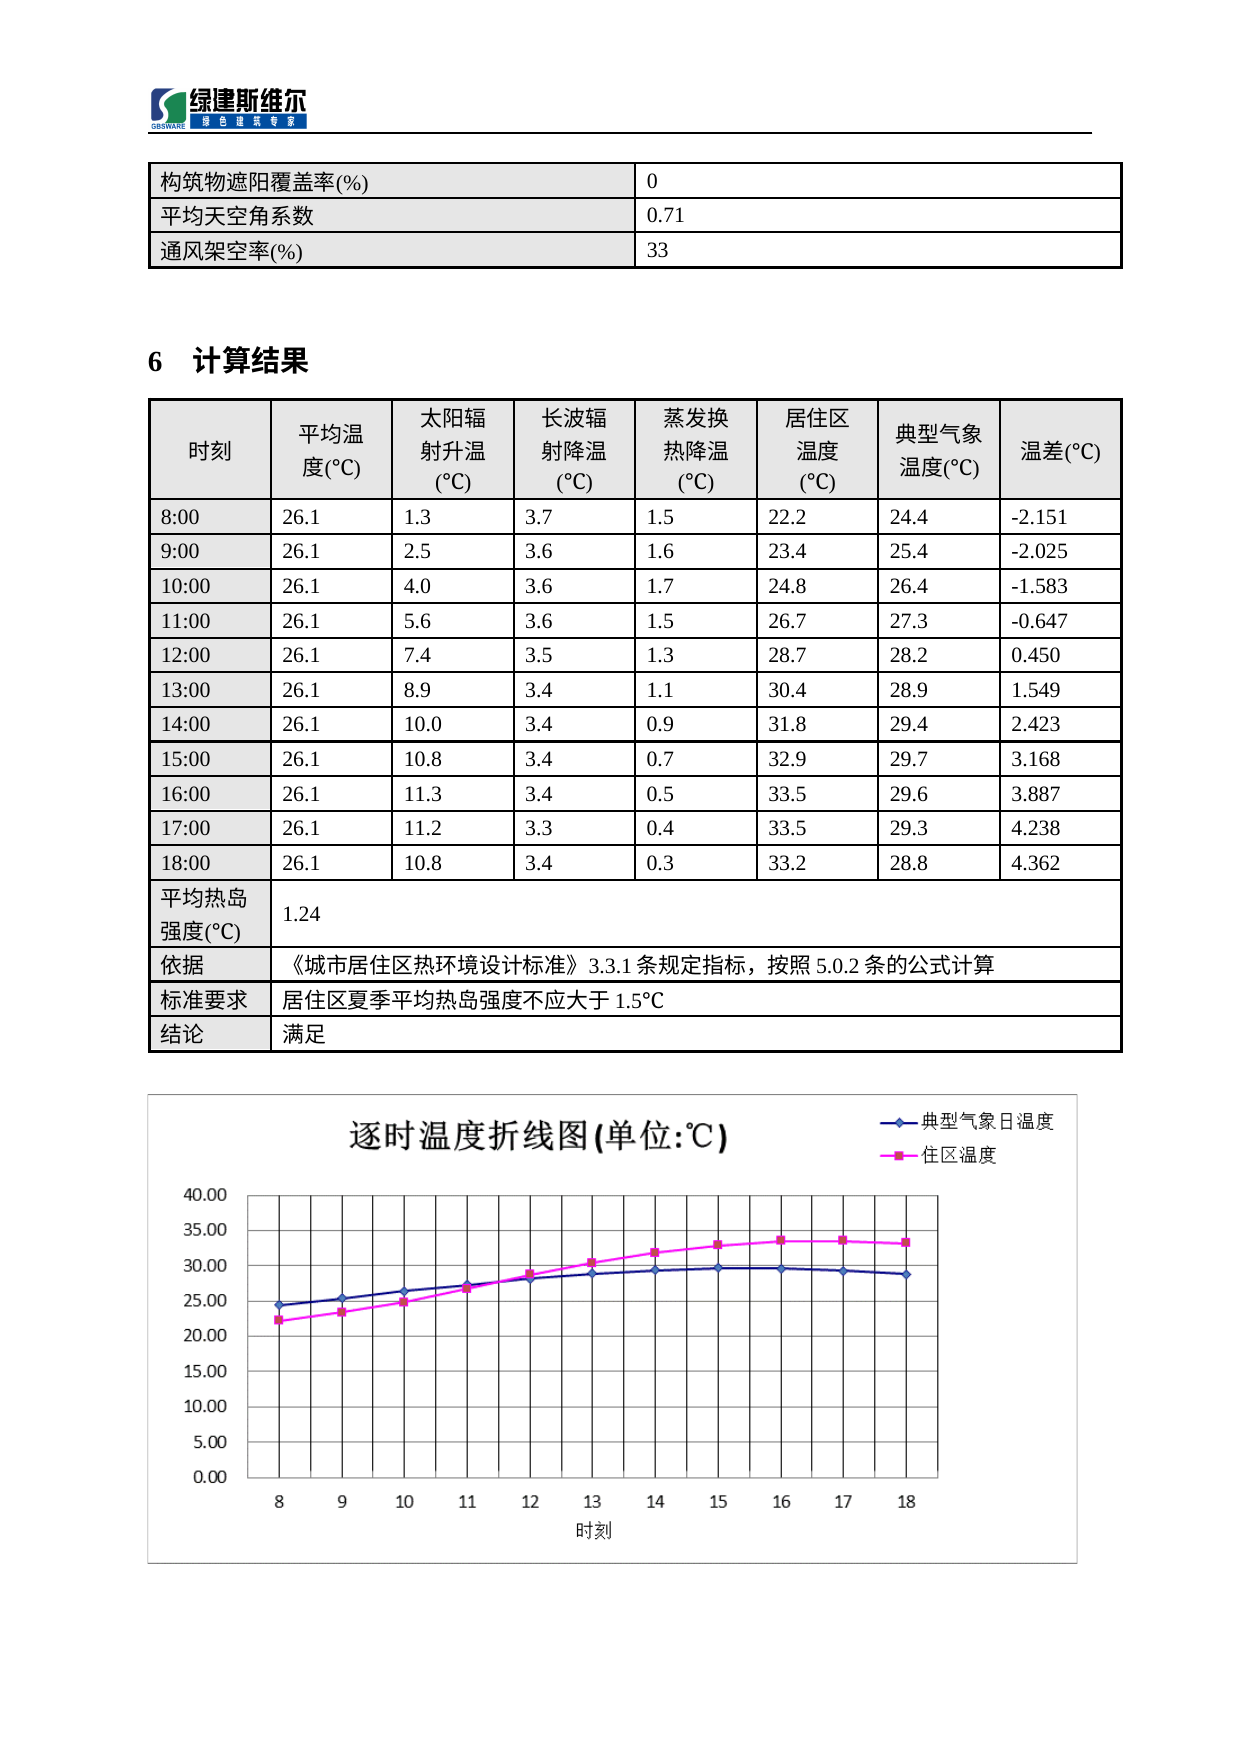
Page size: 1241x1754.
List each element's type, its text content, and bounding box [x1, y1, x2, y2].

table_cell 28.2 [879, 639, 999, 671]
table_cell 11.2 [393, 812, 513, 844]
table_cell 平均天空角系数 [151, 199, 634, 231]
table_cell 0.7 [636, 743, 756, 775]
table_cell 3.6 [515, 570, 634, 602]
table_cell 0.71 [636, 199, 1120, 231]
table_cell 26.1 [272, 673, 391, 706]
table_cell 10.8 [393, 846, 513, 879]
table_cell 33.5 [758, 777, 877, 809]
table_cell 结论 [151, 1017, 270, 1049]
table_cell 29.6 [879, 777, 999, 809]
table_cell 32.9 [758, 743, 877, 775]
table_cell 8:00 [151, 500, 270, 533]
subtitle 计算结果 [148, 326, 1092, 391]
table_cell 26.1 [272, 743, 391, 775]
table_cell 1.1 [636, 673, 756, 706]
table_cell 3.6 [515, 604, 634, 637]
table_header 居住区 温度 (℃) [758, 401, 877, 498]
table_cell 1.5 [636, 604, 756, 637]
picture [147, 88, 308, 130]
table_cell 17:00 [151, 812, 270, 844]
table_header 时刻 [151, 401, 270, 498]
table_cell 26.1 [272, 604, 391, 637]
table_cell 26.4 [879, 570, 999, 602]
table_cell 26.1 [272, 846, 391, 879]
table_cell 5.6 [393, 604, 513, 637]
table_cell 3.4 [515, 743, 634, 775]
table_cell 3.887 [1001, 777, 1120, 809]
table_cell 平均热岛 强度(℃) [151, 881, 270, 946]
table_cell 《城市居住区热环境设计标准》3.3.1条规定指标，按照5.0.2条的公式计算 [272, 948, 1120, 980]
table_cell 0 [636, 164, 1120, 197]
table_cell 3.4 [515, 777, 634, 809]
table_cell 29.4 [879, 708, 999, 740]
table_cell 11.3 [393, 777, 513, 809]
table_cell 3.3 [515, 812, 634, 844]
table_cell 4.362 [1001, 846, 1120, 879]
table_header 太阳辐 射升温 (℃) [393, 401, 513, 498]
table_cell 构筑物遮阳覆盖率(%) [151, 164, 634, 197]
table_cell 4.238 [1001, 812, 1120, 844]
table_cell 3.7 [515, 500, 634, 533]
table_header 平均温 度(℃) [272, 401, 391, 498]
table_cell 居住区夏季平均热岛强度不应大于1.5℃ [272, 983, 1120, 1015]
table_cell -2.025 [1001, 535, 1120, 567]
table_cell 18:00 [151, 846, 270, 879]
table_cell 0.4 [636, 812, 756, 844]
table_cell 0.3 [636, 846, 756, 879]
table_cell 3.5 [515, 639, 634, 671]
picture [147, 1094, 1078, 1564]
table_cell 25.4 [879, 535, 999, 567]
table_cell 1.6 [636, 535, 756, 567]
table_cell 满足 [272, 1017, 1120, 1049]
table_cell 28.8 [879, 846, 999, 879]
table_cell 3.4 [515, 673, 634, 706]
table_cell 13:00 [151, 673, 270, 706]
table_cell -2.151 [1001, 500, 1120, 533]
table_cell 1.24 [272, 881, 1120, 946]
table_cell 26.1 [272, 708, 391, 740]
table_cell 1.549 [1001, 673, 1120, 706]
table_cell -0.647 [1001, 604, 1120, 637]
table_cell 9:00 [151, 535, 270, 567]
table_cell 4.0 [393, 570, 513, 602]
table_cell 10.8 [393, 743, 513, 775]
table_cell -1.583 [1001, 570, 1120, 602]
table_cell 24.4 [879, 500, 999, 533]
table_cell 1.5 [636, 500, 756, 533]
table_cell 28.9 [879, 673, 999, 706]
table_cell 28.7 [758, 639, 877, 671]
table_cell 27.3 [879, 604, 999, 637]
table_cell 31.8 [758, 708, 877, 740]
table_cell 0.9 [636, 708, 756, 740]
table_cell 26.1 [272, 639, 391, 671]
table_cell 22.2 [758, 500, 877, 533]
table_cell 29.7 [879, 743, 999, 775]
table_header 蒸发换 热降温 (℃) [636, 401, 756, 498]
table_cell 1.3 [636, 639, 756, 671]
table_cell 30.4 [758, 673, 877, 706]
table_cell 26.7 [758, 604, 877, 637]
table_cell 1.3 [393, 500, 513, 533]
table_cell 依据 [151, 948, 270, 980]
table_cell 3.6 [515, 535, 634, 567]
table_cell 0.450 [1001, 639, 1120, 671]
table_cell 26.1 [272, 812, 391, 844]
table_cell 标准要求 [151, 983, 270, 1015]
table_cell 通风架空率(%) [151, 233, 634, 266]
table_cell 26.1 [272, 500, 391, 533]
table_cell 8.9 [393, 673, 513, 706]
table_header 温差(℃) [1001, 401, 1120, 498]
table_cell 29.3 [879, 812, 999, 844]
table_cell 12:00 [151, 639, 270, 671]
table_cell 2.423 [1001, 708, 1120, 740]
table_cell 23.4 [758, 535, 877, 567]
table_cell 33.2 [758, 846, 877, 879]
table_cell 3.4 [515, 708, 634, 740]
table_cell 26.1 [272, 570, 391, 602]
table_cell 26.1 [272, 777, 391, 809]
table_cell 26.1 [272, 535, 391, 567]
table_cell 3.168 [1001, 743, 1120, 775]
table_header 长波辐 射降温 (℃) [515, 401, 634, 498]
table_cell 0.5 [636, 777, 756, 809]
table_cell 11:00 [151, 604, 270, 637]
table_cell 33 [636, 233, 1120, 266]
table_cell 10:00 [151, 570, 270, 602]
table_cell 14:00 [151, 708, 270, 740]
table_header 典型气象 温度(℃) [879, 401, 999, 498]
table_cell 16:00 [151, 777, 270, 809]
table_cell 1.7 [636, 570, 756, 602]
table_cell 24.8 [758, 570, 877, 602]
table_cell 7.4 [393, 639, 513, 671]
table_cell 3.4 [515, 846, 634, 879]
table_cell 33.5 [758, 812, 877, 844]
table_cell 10.0 [393, 708, 513, 740]
table_cell 2.5 [393, 535, 513, 567]
table_cell 15:00 [151, 743, 270, 775]
